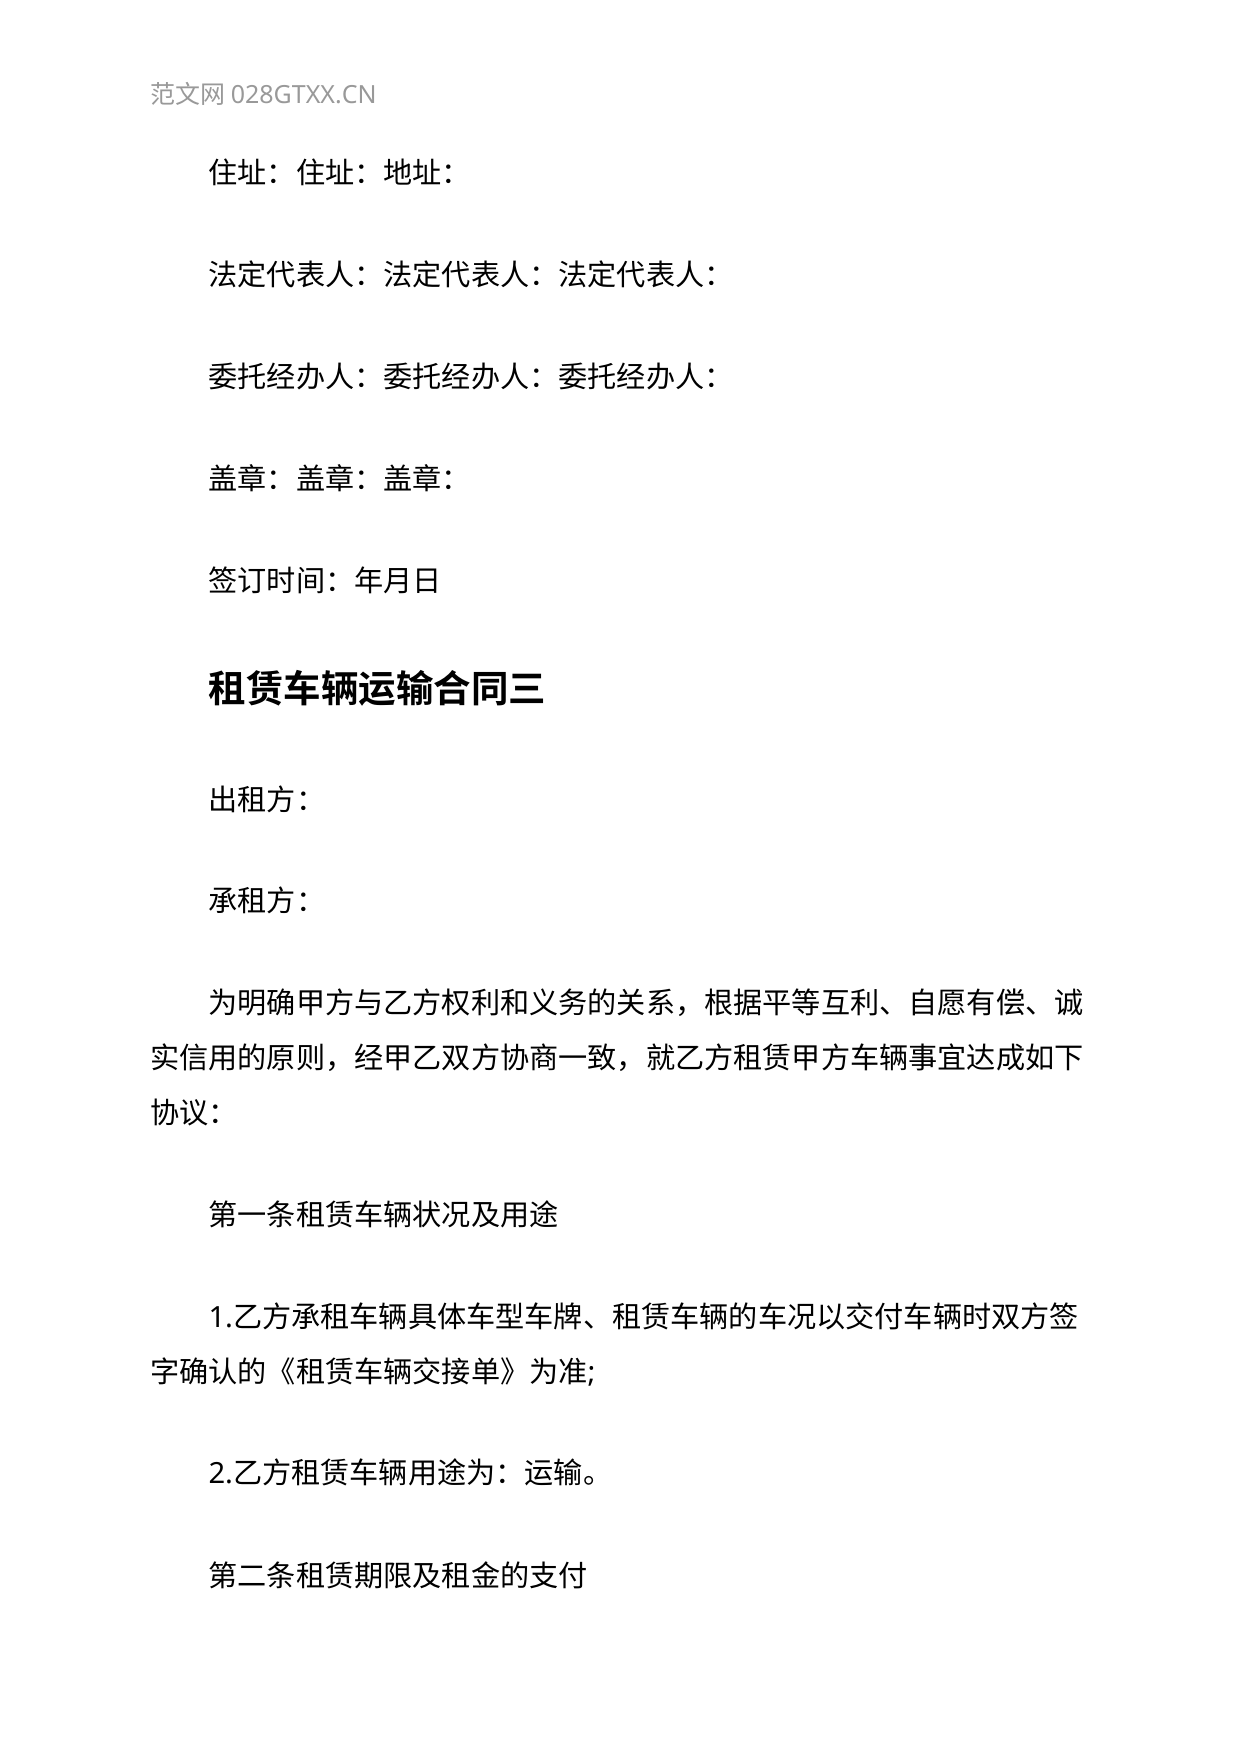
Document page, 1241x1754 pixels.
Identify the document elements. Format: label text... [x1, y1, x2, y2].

text 承租方： [150, 878, 1090, 920]
text 第一条租赁车辆状况及用途 [150, 1191, 1090, 1234]
text 第二条租赁期限及租金的支付 [150, 1552, 1090, 1594]
text 委托经办人：委托经办人：委托经办人： [150, 353, 1090, 396]
text 1.乙方承租车辆具体车型车牌、租赁车辆的车况以交付车辆时双方签字确认的《租赁车辆交接单》为准; [150, 1293, 1090, 1391]
text 住址：住址：地址： [150, 150, 1090, 192]
text 租赁车辆运输合同三 [150, 659, 1090, 713]
text 盖章：盖章：盖章： [150, 455, 1090, 498]
text 2.乙方租赁车辆用途为：运输。 [150, 1450, 1090, 1492]
text 出租方： [150, 776, 1090, 818]
text 为明确甲方与乙方权利和义务的关系，根据平等互利、自愿有偿、诚实信用的原则，经甲乙双方协商一致，就乙方租赁甲方车辆事宜达成如下协议： [150, 980, 1090, 1132]
text 法定代表人：法定代表人：法定代表人： [150, 252, 1090, 294]
text 签订时间：年月日 [150, 557, 1090, 599]
